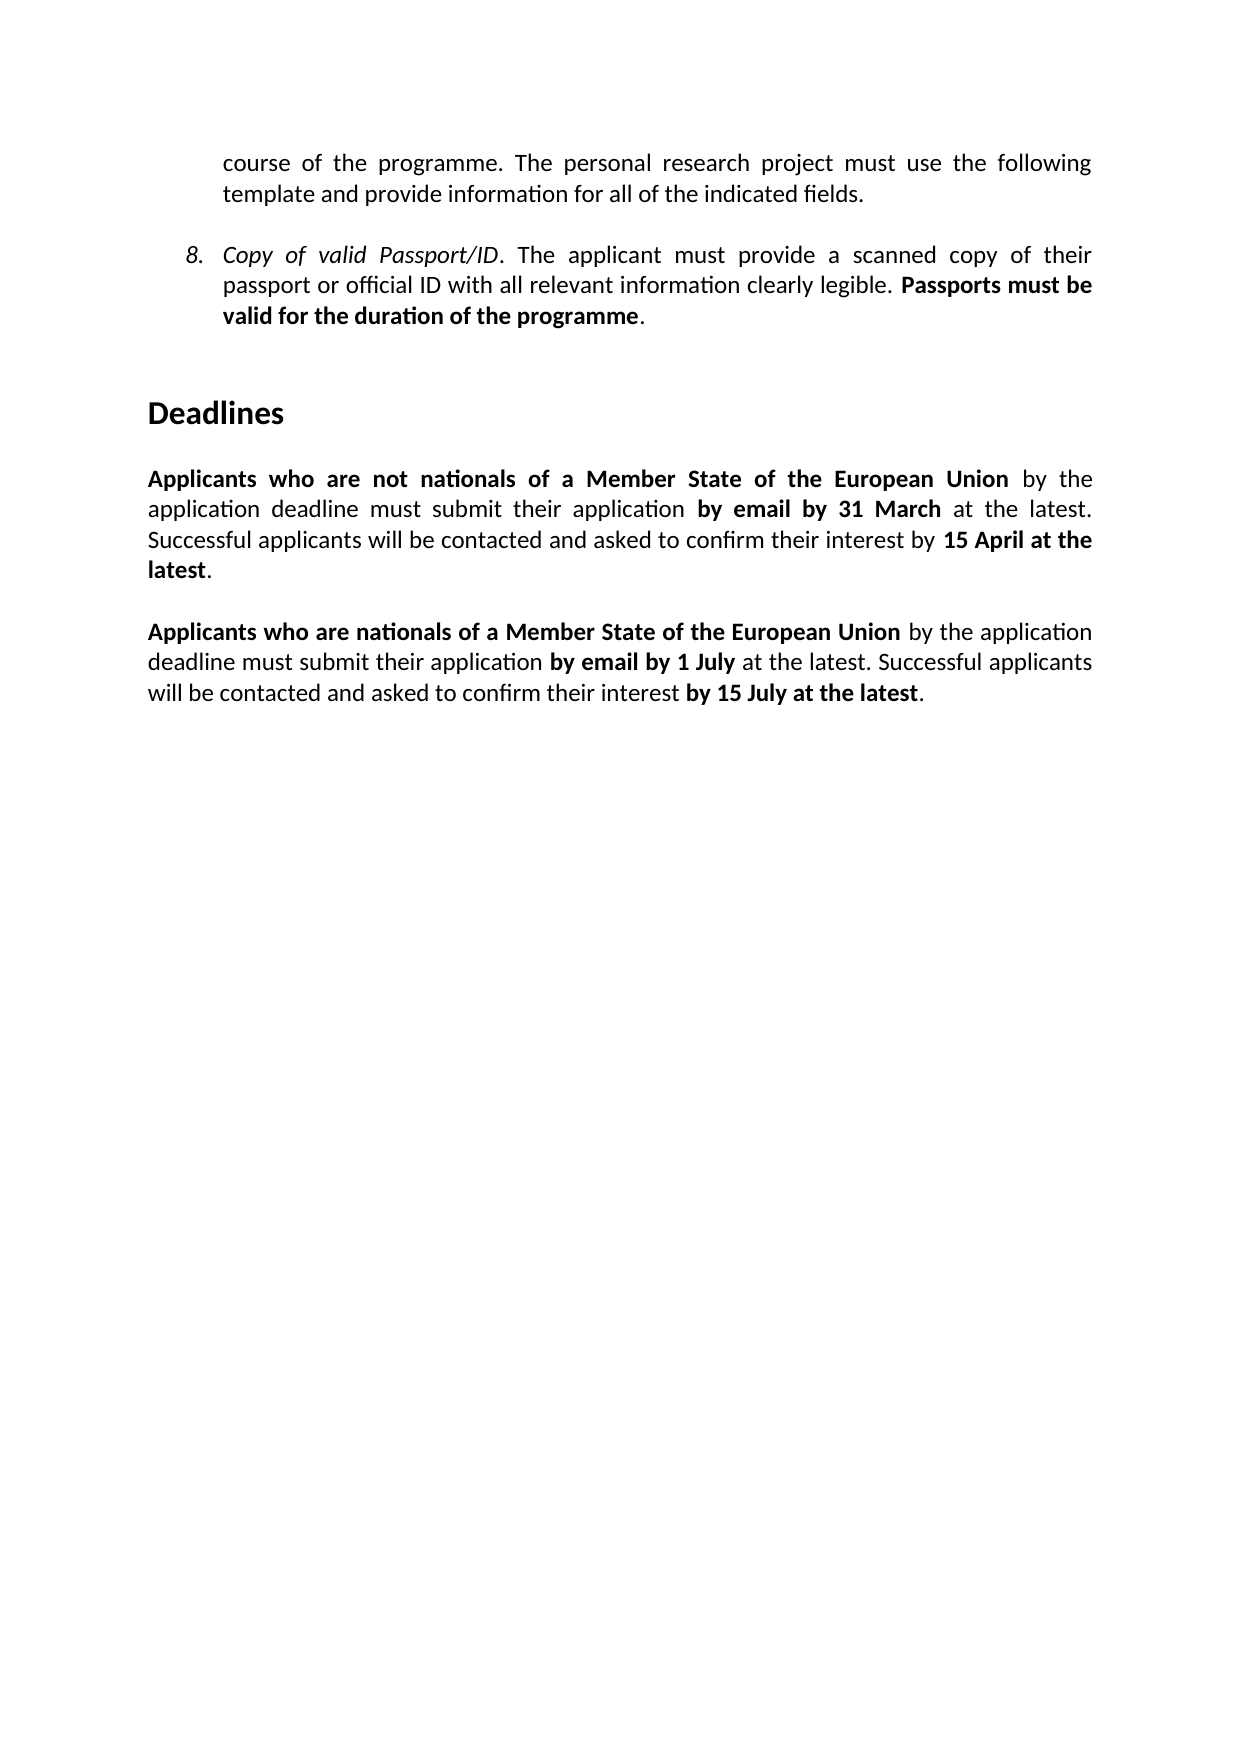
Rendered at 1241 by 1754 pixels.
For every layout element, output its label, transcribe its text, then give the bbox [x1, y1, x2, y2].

list Copy of valid Passport/ID. The applicant must provide a scanned copy of their passport or official ID with all relevant information clearly legible. Passports must be valid for the duration of the programme. [185, 239, 1093, 331]
text Deadlines [148, 392, 1093, 432]
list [185, 148, 1093, 209]
text Applicants who are nationals of a Member State of the European Union by the application deadline must submit their application by email by 1 July at the latest. Successful applicants will be contacted and asked to confirm their interest by 15 July at the latest. [148, 616, 1093, 707]
text Applicants who are not nationals of a Member State of the European Union by the application deadline must submit their application by email by 31 March at the latest. Successful applicants will be contacted and asked to confirm their interest by 15 April at the latest. [148, 463, 1093, 585]
